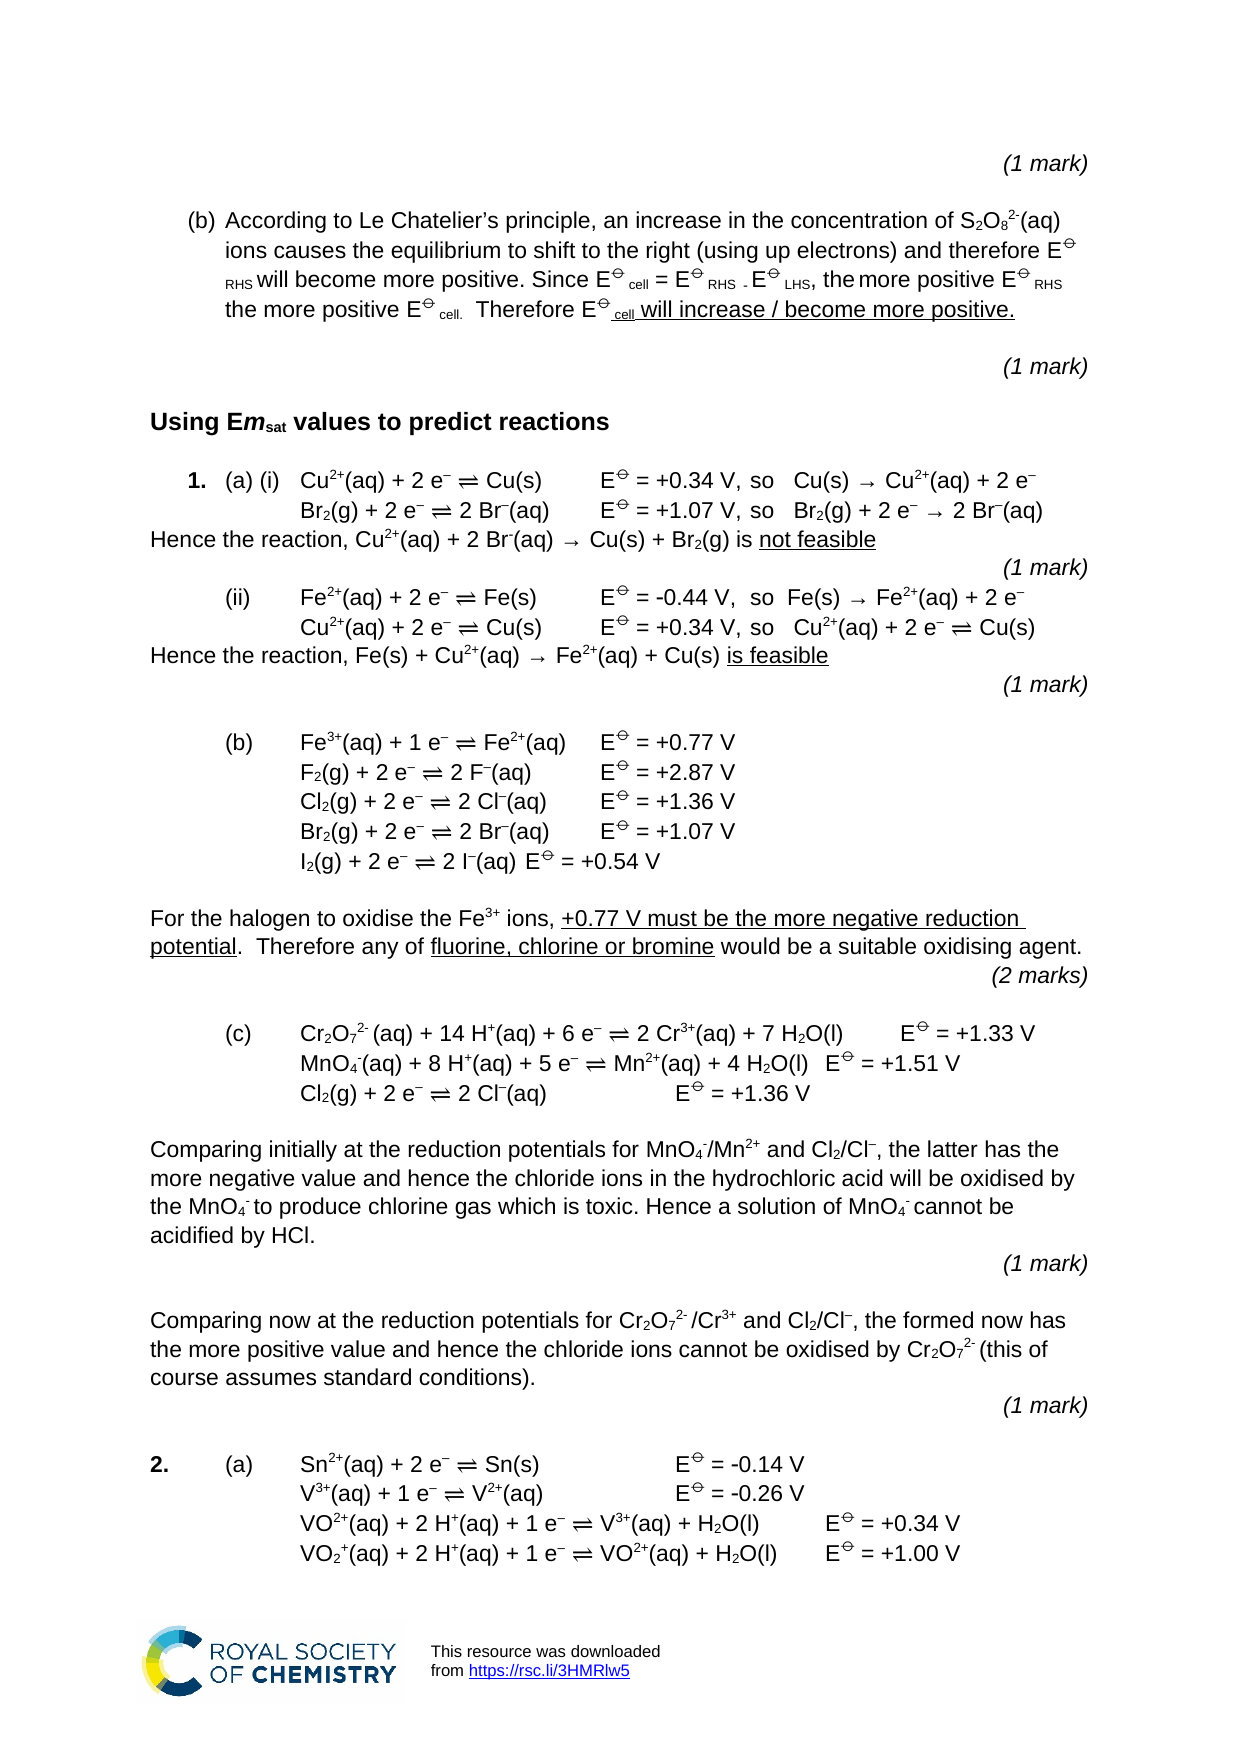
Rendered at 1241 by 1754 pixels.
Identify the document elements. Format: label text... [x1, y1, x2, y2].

text (2 marks) [150, 962, 1090, 988]
text VO2+(aq) + 2 H+(aq) + 1 e– ⇌ VO2+(aq) + H2O(l) E⦵ = +1.00 V [150, 1539, 1090, 1566]
text Cl2(g) + 2 e– ⇌ 2 Cl–(aq) E⦵ = +1.36 V [150, 787, 1090, 815]
text (c) Cr2O72- (aq) + 14 H+(aq) + 6 e– ⇌ 2 Cr3+(aq) + 7 H2O(l) E⦵ = +1.33 V [150, 1019, 1090, 1046]
text MnO4-(aq) + 8 H+(aq) + 5 e– ⇌ Mn2+(aq) + 4 H2O(l) E⦵ = +1.51 V [150, 1048, 1090, 1076]
text (ii) Fe2+(aq) + 2 e– ⇌ Fe(s) E⦵ = 0.44 V, so Fe(s) → Fe2+(aq) + 2 e– [150, 583, 1090, 610]
text (1 mark) [150, 671, 1090, 697]
text Hence the reaction, Cu2+(aq) + 2 Br(aq) → Cu(s) + Br2(g) is not feasible [150, 526, 1090, 552]
list According to Le Chatelier’s principle, an increase in the concentration of S2O82-(aq) ions causes the equilibrium to shift to the right (using up electrons) and therefore E⦵ RHS will become more positive. Since E⦵ cell = E⦵ RHS E⦵ LHS, the more positive E⦵ RHS the more positive E⦵ cell. Therefore E⦵ cell will increase / become more positive. [187, 207, 1090, 323]
text F2(g) + 2 e– ⇌ 2 F–(aq) E⦵ = +2.87 V [150, 757, 1090, 785]
list (a) (i) Cu2+(aq) + 2 e– ⇌ Cu(s) E⦵ = +0.34 V, so Cu(s) → Cu2+(aq) + 2 e– [187, 466, 1090, 494]
text Cu2+(aq) + 2 e– ⇌ Cu(s) E⦵ = +0.34 V, so Cu2+(aq) + 2 e– ⇌ Cu(s) [150, 612, 1090, 640]
text (1 mark) [150, 150, 1090, 176]
text Hence the reaction, Fe(s) + Cu2+(aq) → Fe2+(aq) + Cu(s) is feasible [150, 642, 1090, 668]
text Comparing initially at the reduction potentials for MnO4-/Mn2+ and Cl2/Cl–, the latter has the more negative value and hence the chloride ions in the hydrochloric acid will be oxidised by the MnO4- to produce chlorine gas which is toxic. Hence a solution of MnO4- cannot be acidified by HCl. [150, 1136, 1090, 1248]
text For the halogen to oxidise the Fe3+ ions, +0.77 V must be the more negative reduction potential. Therefore any of fluorine, chlorine or bromine would be a suitable oxidising agent. [150, 905, 1090, 960]
list (1 mark) [225, 353, 1090, 379]
text (b) Fe3+(aq) + 1 e– ⇌ Fe2+(aq) E⦵ = +0.77 V [150, 727, 1090, 755]
text 2. (a) Sn2+(aq) + 2 e– ⇌ Sn(s) E⦵ = 0.14 V [150, 1449, 1090, 1477]
text (1 mark) [150, 554, 1090, 581]
text Br2(g) + 2 e– ⇌ 2 Br–(aq) E⦵ = +1.07 V, so Br2(g) + 2 e– → 2 Br–(aq) [150, 496, 1090, 523]
text Comparing now at the reduction potentials for Cr2O72- /Cr3+ and Cl2/Cl–, the formed now has the more positive value and hence the chloride ions cannot be oxidised by Cr2O72- (this of course assumes standard conditions). [150, 1307, 1090, 1390]
text (1 mark) [150, 1250, 1090, 1277]
text VO2+(aq) + 2 H+(aq) + 1 e– ⇌ V3+(aq) + H2O(l) E⦵ = +0.34 V [150, 1509, 1090, 1536]
text V3+(aq) + 1 e– ⇌ V2+(aq) E⦵ = 0.26 V [150, 1479, 1090, 1507]
subtitle Using Emsat values to predict reactions [150, 407, 1090, 435]
picture [136, 1618, 407, 1704]
text (1 mark) [150, 1392, 1090, 1419]
text Cl2(g) + 2 e– ⇌ 2 Cl–(aq) E⦵ = +1.36 V [150, 1078, 1090, 1106]
text Br2(g) + 2 e– ⇌ 2 Br–(aq) E⦵ = +1.07 V [150, 817, 1090, 844]
text I2(g) + 2 e– ⇌ 2 I–(aq) E⦵ = +0.54 V [150, 847, 1090, 874]
